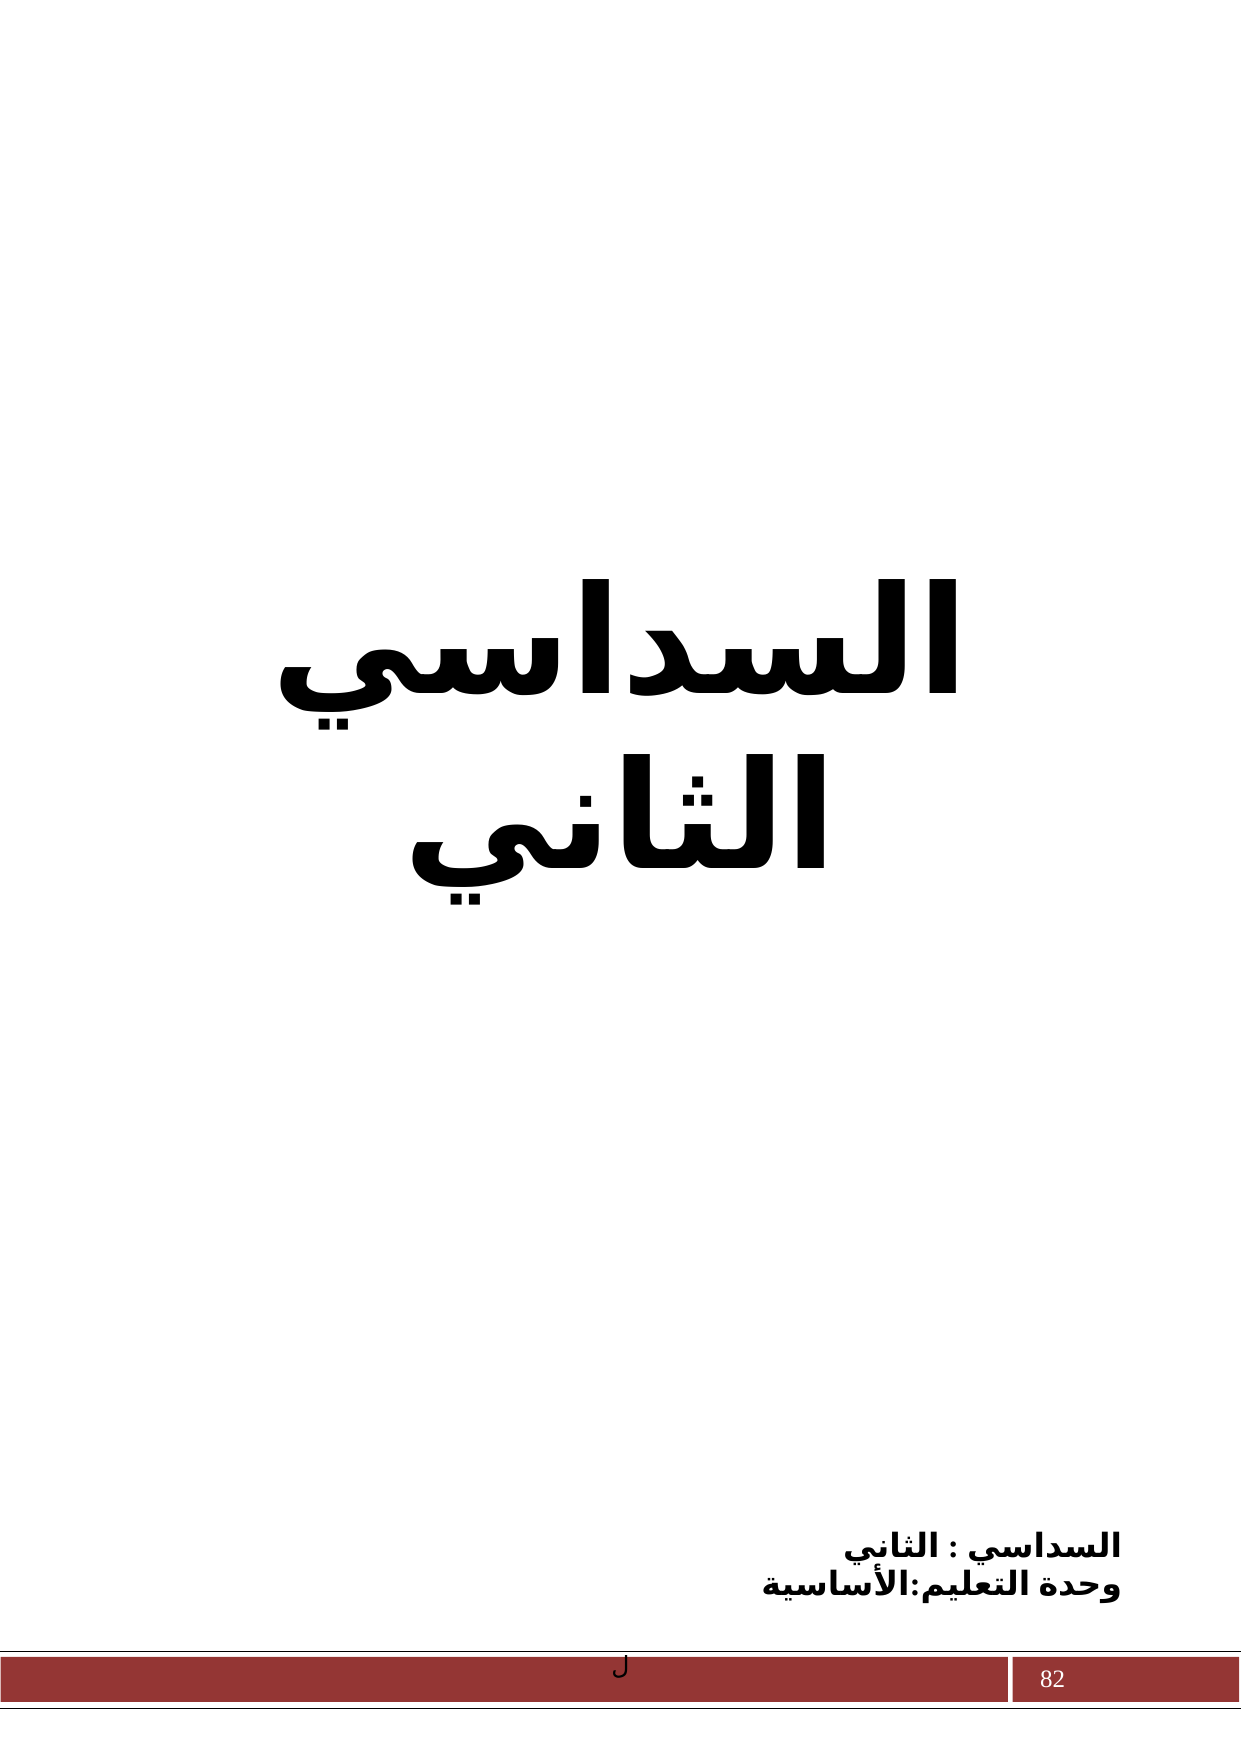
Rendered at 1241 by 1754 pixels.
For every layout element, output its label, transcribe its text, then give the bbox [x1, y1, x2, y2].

text السداسي : الثاني [118, 1526, 1122, 1564]
text وحدة التعليم:الأساسية [118, 1564, 1122, 1603]
text السداسي الثاني [118, 554, 1122, 903]
